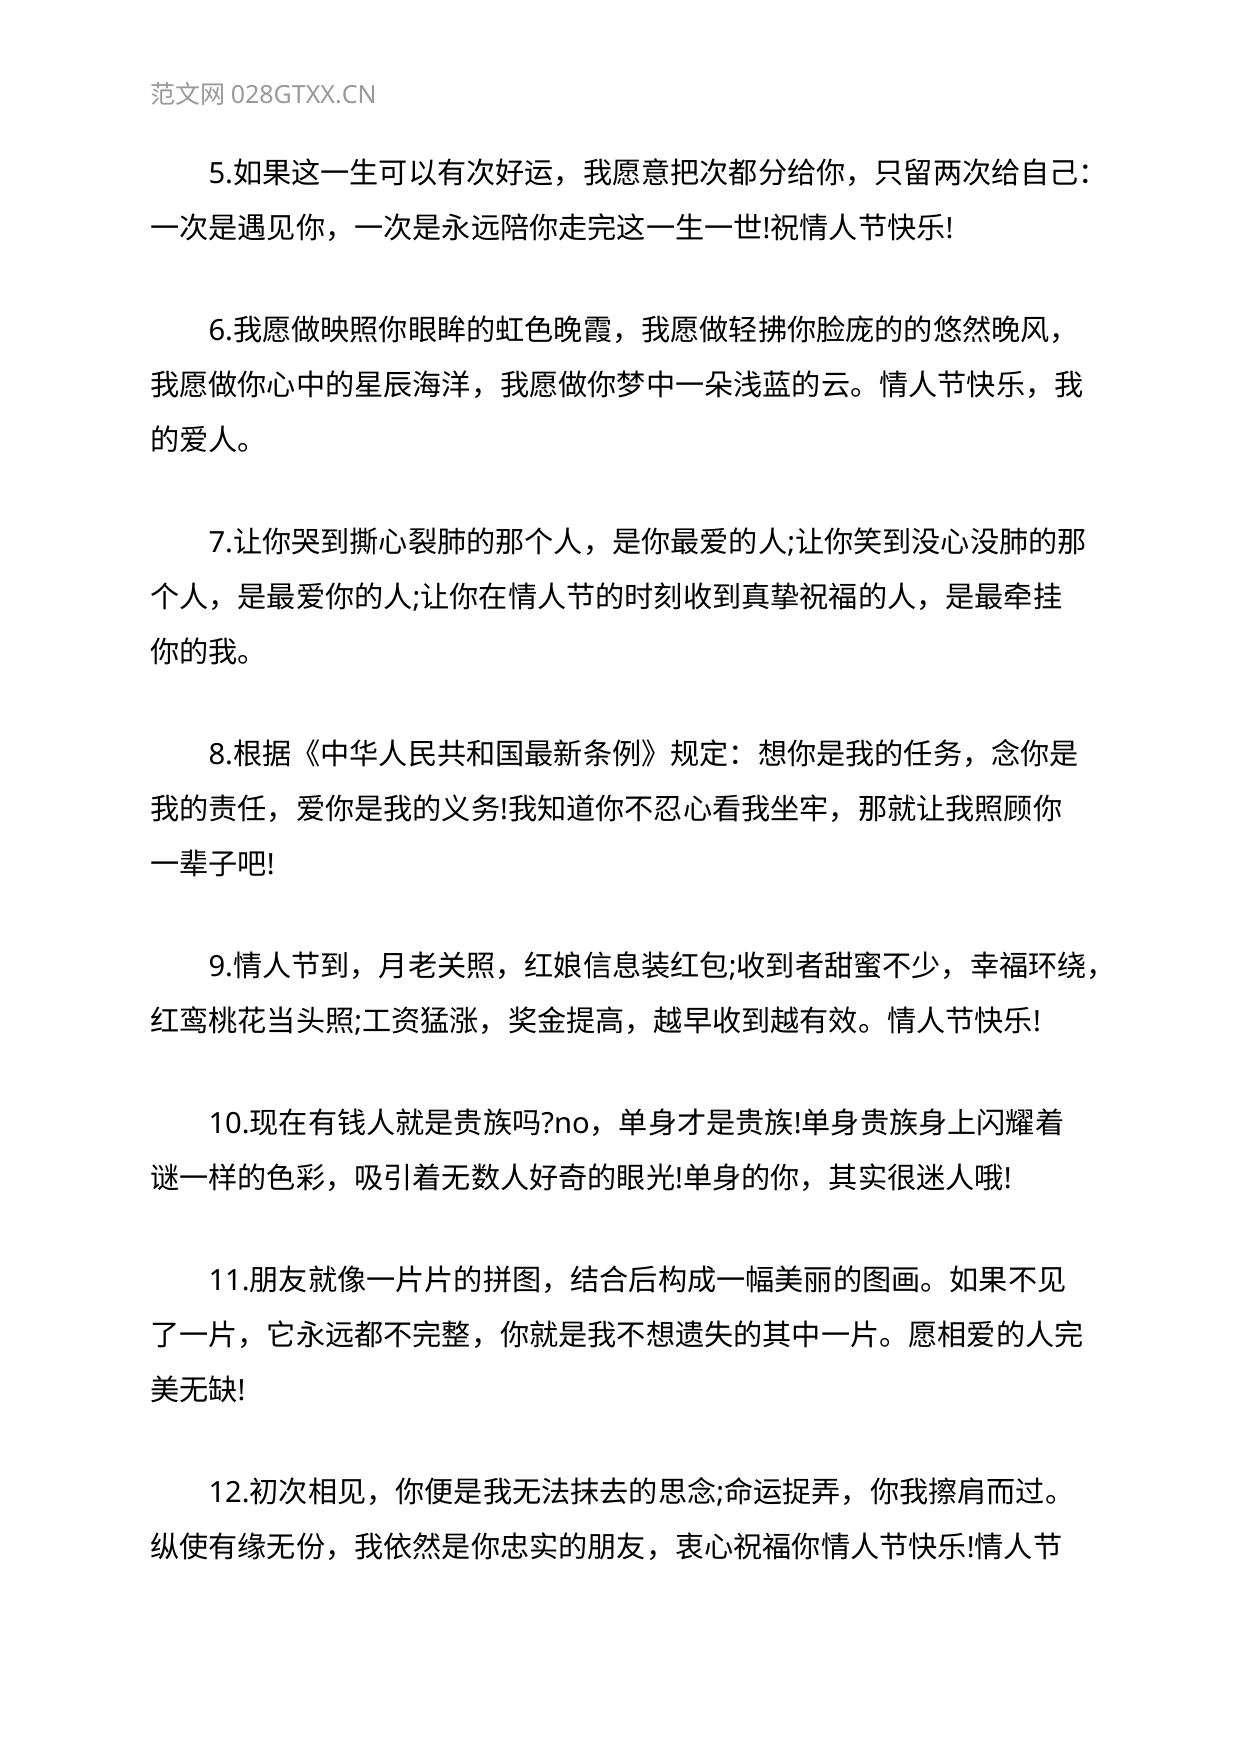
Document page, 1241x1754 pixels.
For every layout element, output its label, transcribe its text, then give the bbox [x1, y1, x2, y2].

text 9.情人节到，月老关照，红娘信息装红包;收到者甜蜜不少，幸福环绕，红鸾桃花当头照;工资猛涨，奖金提高，越早收到越有效。情人节快乐! [150, 942, 1090, 1040]
text 8.根据《中华人民共和国最新条例》规定：想你是我的任务，念你是我的责任，爱你是我的义务!我知道你不忍心看我坐牢，那就让我照顾你一辈子吧! [150, 730, 1090, 883]
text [150, 1468, 1090, 1566]
text 7.让你哭到撕心裂肺的那个人，是你最爱的人;让你笑到没心没肺的那个人，是最爱你的人;让你在情人节的时刻收到真挚祝福的人，是最牵挂你的我。 [150, 519, 1090, 671]
text 6.我愿做映照你眼眸的虹色晚霞，我愿做轻拂你脸庞的的悠然晚风，我愿做你心中的星辰海洋，我愿做你梦中一朵浅蓝的云。情人节快乐，我的爱人。 [150, 307, 1090, 459]
text 10.现在有钱人就是贵族吗?no，单身才是贵族!单身贵族身上闪耀着谜一样的色彩，吸引着无数人好奇的眼光!单身的你，其实很迷人哦! [150, 1099, 1090, 1197]
text 11.朋友就像一片片的拼图，结合后构成一幅美丽的图画。如果不见了一片，它永远都不完整，你就是我不想遗失的其中一片。愿相爱的人完美无缺! [150, 1256, 1090, 1409]
text 5.如果这一生可以有次好运，我愿意把次都分给你，只留两次给自己：一次是遇见你，一次是永远陪你走完这一生一世!祝情人节快乐! [150, 150, 1090, 247]
